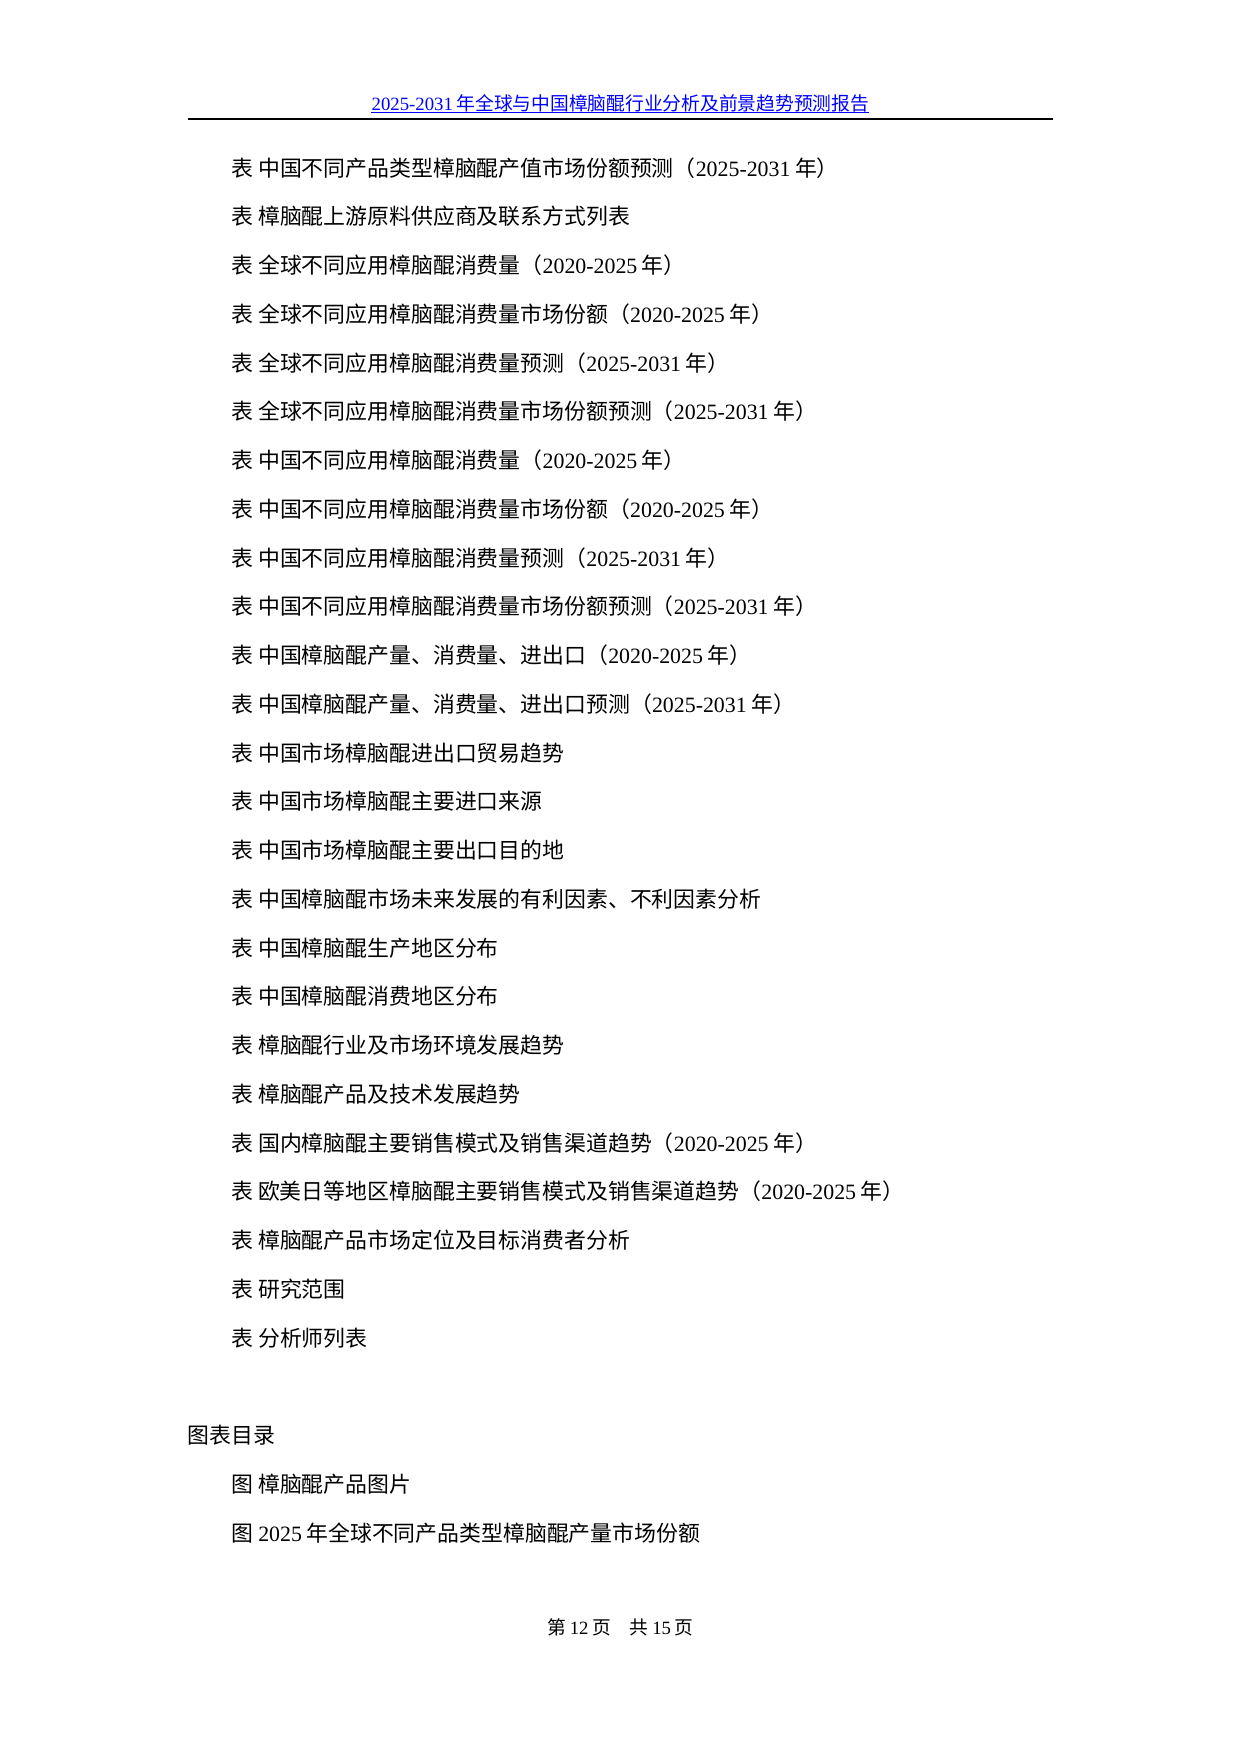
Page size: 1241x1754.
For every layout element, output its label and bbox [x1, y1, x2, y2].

text [187, 150, 1053, 1548]
